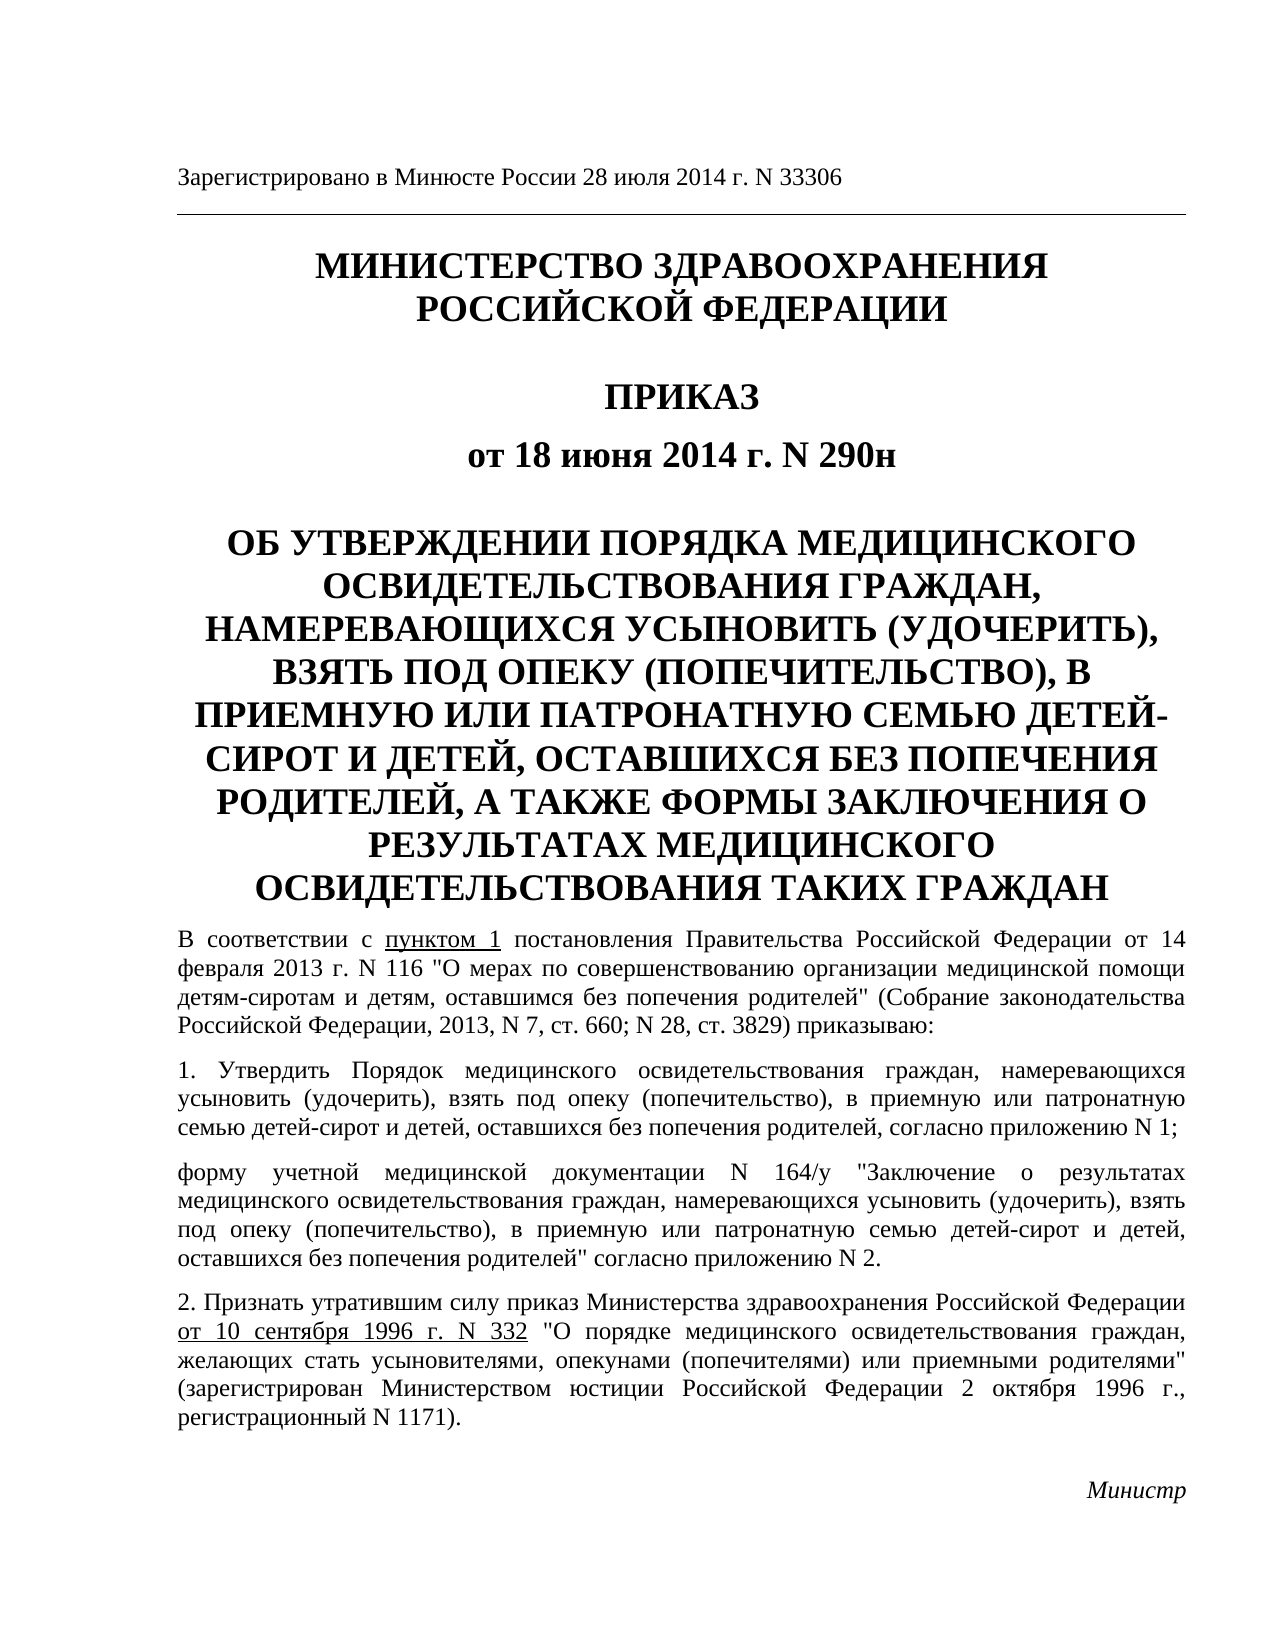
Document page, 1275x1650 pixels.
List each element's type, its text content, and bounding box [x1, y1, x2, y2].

text 1. Утвердить Порядок медицинского освидетельствования граждан, намеревающихся усыновить (удочерить), взять под опеку (попечительство), в приемную или патронатную семью детей-сирот и детей, оставшихся без попечения родителей, согласно приложению N 1; [177, 1055, 1186, 1141]
text МИНИСТЕРСТВО ЗДРАВООХРАНЕНИЯ РОССИЙСКОЙ ФЕДЕРАЦИИ [177, 243, 1186, 330]
text от 18 июня 2014 г. N 290н [177, 433, 1186, 476]
text форму учетной медицинской документации N 164/у "Заключение о результатах медицинского освидетельствования граждан, намеревающихся усыновить (удочерить), взять под опеку (попечительство), в приемную или патронатную семью детей-сирот и детей, оставшихся без попечения родителей" согласно приложению N 2. [177, 1157, 1186, 1272]
text ПРИКАЗ [177, 374, 1186, 417]
text 2. Признать утратившим силу приказ Министерства здравоохранения Российской Федерации от 10 сентября 1996 г. N 332 "О порядке медицинского освидетельствования граждан, желающих стать усыновителями, опекунами (попечителями) или приемными родителями" (зарегистрирован Министерством юстиции Российской Федерации 2 октября 1996 г., регистрационный N 1171). [177, 1287, 1186, 1431]
text В соответствии с пунктом 1 постановления Правительства Российской Федерации от 14 февраля 2013 г. N 116 "О мерах по совершенствованию организации медицинской помощи детям-сиротам и детям, оставшимся без попечения родителей" (Собрание законодательства Российской Федерации, 2013, N 7, ст. 660; N 28, ст. 3829) приказываю: [177, 924, 1186, 1039]
text Зарегистрировано в Минюсте России 28 июля 2014 г. N 33306 [177, 162, 1186, 191]
text ОБ УТВЕРЖДЕНИИ ПОРЯДКА МЕДИЦИНСКОГО ОСВИДЕТЕЛЬСТВОВАНИЯ ГРАЖДАН, НАМЕРЕВАЮЩИХСЯ УСЫНОВИТЬ (УДОЧЕРИТЬ), ВЗЯТЬ ПОД ОПЕКУ (ПОПЕЧИТЕЛЬСТВО), В ПРИЕМНУЮ ИЛИ ПАТРОНАТНУЮ СЕМЬЮ ДЕТЕЙ-СИРОТ И ДЕТЕЙ, ОСТАВШИХСЯ БЕЗ ПОПЕЧЕНИЯ РОДИТЕЛЕЙ, А ТАКЖЕ ФОРМЫ ЗАКЛЮЧЕНИЯ О РЕЗУЛЬТАТАХ МЕДИЦИНСКОГО ОСВИДЕТЕЛЬСТВОВАНИЯ ТАКИХ ГРАЖДАН [177, 520, 1186, 908]
text Министр [177, 1475, 1186, 1504]
